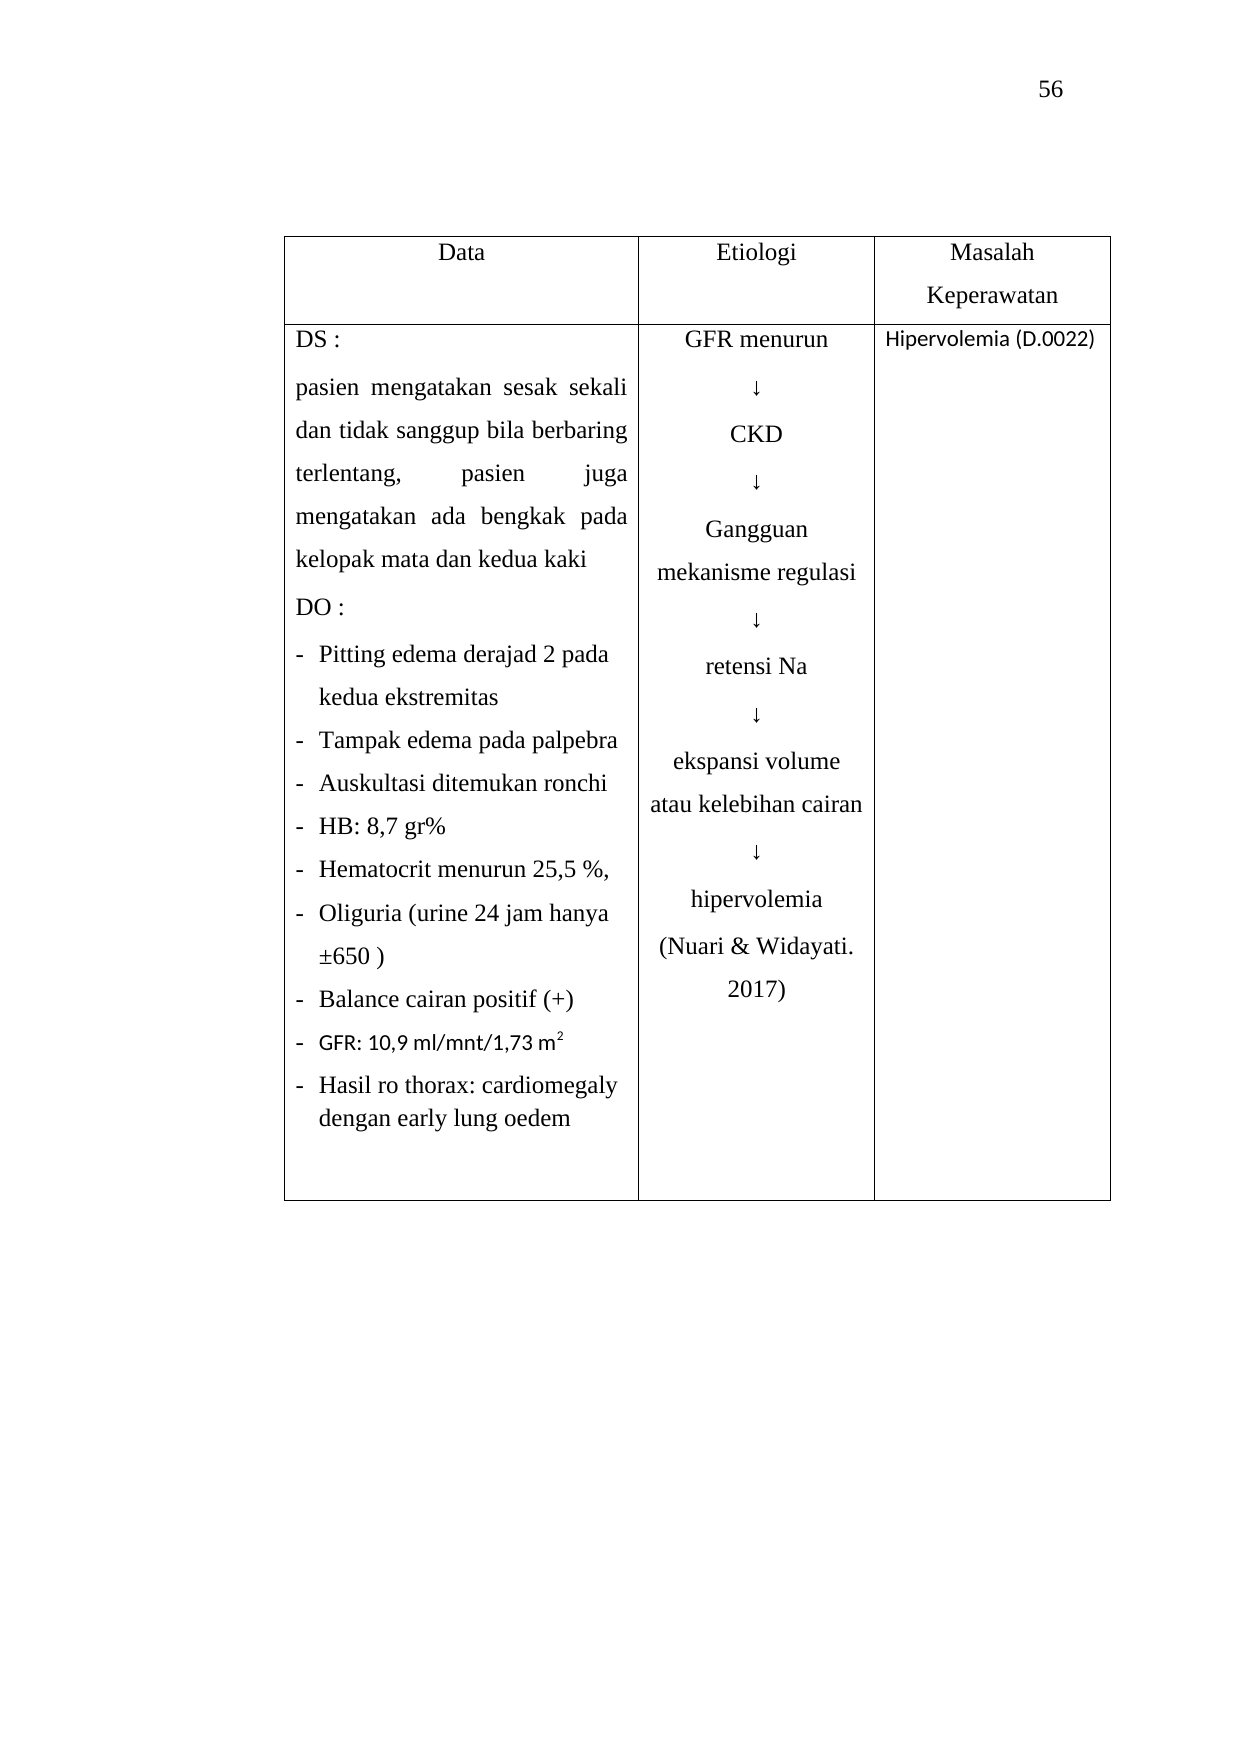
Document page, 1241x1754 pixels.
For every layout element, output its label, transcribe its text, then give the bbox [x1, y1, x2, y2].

table_cell DS : pasien mengatakan sesak sekali dan tidak sanggup bila berbaring terlentang, pasien juga mengatakan ada bengkak pada kelopak mata dan kedua kaki DO : Pitting edema derajad 2 pada kedua ekstremitas Tampak edema pada palpebra Auskultasi ditemukan ronchi HB: 8,7 gr% Hematocrit menurun 25,5 %, Oliguria (urine 24 jam hanya ±650 ) Balance cairan positif (+) GFR: 10,9 ml/mnt/1,73 m2 Hasil ro thorax: cardiomegaly dengan early lung oedem [285, 325, 638, 1200]
table_cell GFR menurun ↓ CKD ↓ Gangguan mekanisme regulasi ↓ retensi Na ↓ ekspansi volume atau kelebihan cairan ↓ hipervolemia (Nuari & Widayati. 2017) [639, 325, 874, 1200]
table_header Etiologi [639, 237, 874, 323]
table_cell Hipervolemia (D.0022) [875, 325, 1110, 1200]
table_header Data [285, 237, 638, 323]
table_header Masalah Keperawatan [875, 237, 1110, 323]
